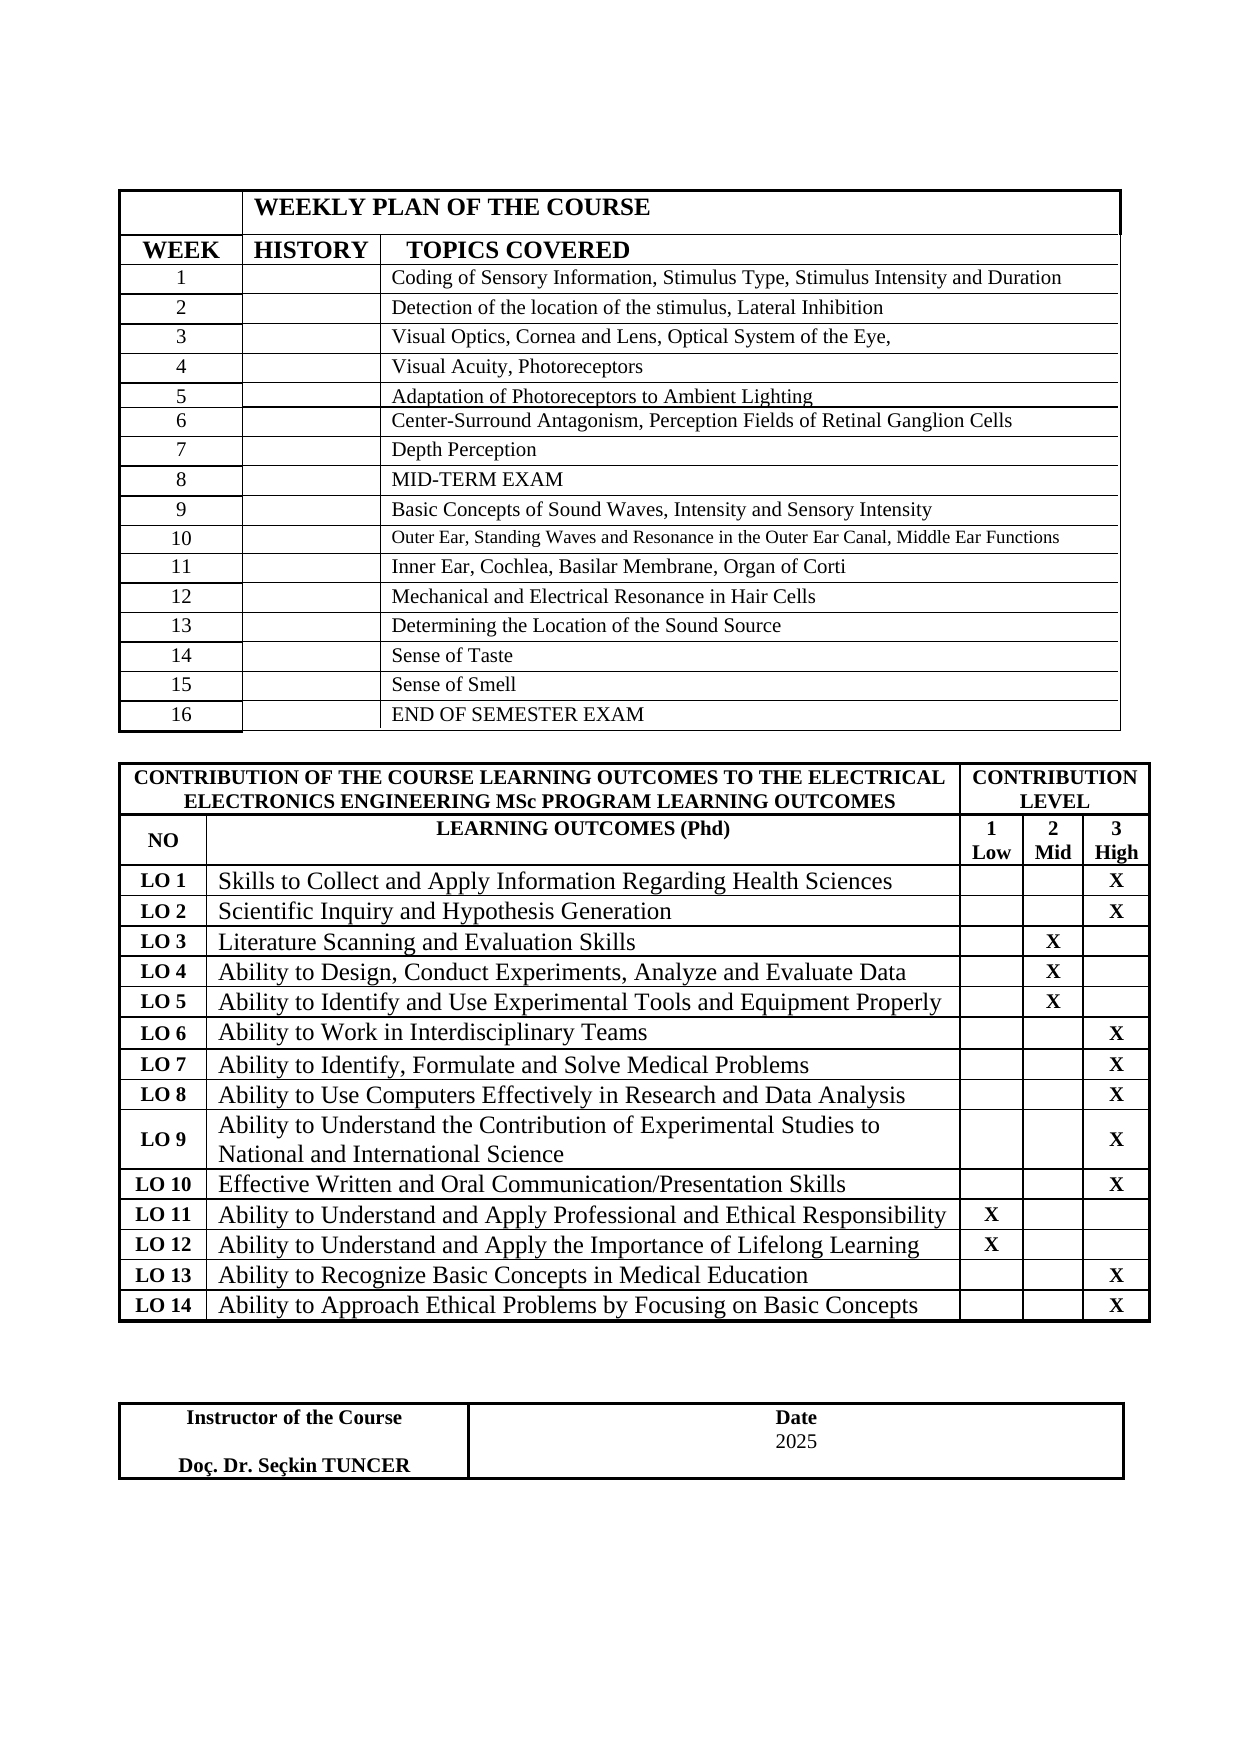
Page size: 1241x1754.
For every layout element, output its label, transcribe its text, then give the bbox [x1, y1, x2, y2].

table_cell [243, 613, 380, 641]
table_cell LO 9 [121, 1110, 206, 1168]
table_cell [1024, 896, 1082, 925]
table_cell X [1084, 1050, 1148, 1078]
table_cell Ability to Identify and Use Experimental Tools and Equipment Properly [207, 987, 959, 1016]
table_cell NO [121, 816, 206, 864]
table_cell [1024, 866, 1082, 895]
table_cell [1084, 957, 1148, 986]
table_cell Outer Ear, Standing Waves and Resonance in the Outer Ear Canal, Middle Ear Functions [381, 525, 1120, 552]
table_cell [243, 324, 380, 352]
table_cell Ability to Understand and Apply Professional and Ethical Responsibility [207, 1200, 959, 1228]
table_cell [1084, 1230, 1148, 1259]
table_cell [243, 701, 380, 730]
table_cell Coding of Sensory Information, Stimulus Type, Stimulus Intensity and Duration [381, 264, 1120, 293]
table_cell [961, 1050, 1022, 1078]
table_cell Sense of Smell [381, 671, 1120, 700]
table_cell LO 7 [121, 1050, 206, 1078]
table_cell Ability to Understand and Apply the Importance of Lifelong Learning [207, 1230, 959, 1259]
table_cell 6 [121, 408, 242, 436]
table_cell [961, 957, 1022, 986]
table_cell LO 6 [121, 1018, 206, 1048]
table_cell Visual Acuity, Photoreceptors [381, 353, 1120, 382]
table_cell [243, 554, 380, 582]
table_cell X [1024, 927, 1082, 955]
table_cell 9 [121, 497, 242, 524]
table_cell Ability to Use Computers Effectively in Research and Data Analysis [207, 1080, 959, 1109]
table_cell Ability to Design, Conduct Experiments, Analyze and Evaluate Data [207, 957, 959, 986]
table_cell LO 3 [121, 927, 206, 955]
table_header CONTRIBUTION OF THE COURSE LEARNING OUTCOMES TO THE ELECTRICAL ELECTRONICS ENGINEERING MSc PROGRAM LEARNING OUTCOMES [121, 765, 959, 813]
table_cell 2 Mid [1024, 816, 1082, 864]
table_cell Skills to Collect and Apply Information Regarding Health Sciences [207, 866, 959, 895]
table_cell [243, 496, 380, 524]
table_cell X [1084, 1080, 1148, 1109]
table_cell [243, 408, 380, 436]
table_cell LO 14 [121, 1291, 206, 1319]
table_cell [243, 265, 380, 293]
table_cell 11 [121, 554, 242, 582]
table_cell [961, 987, 1022, 1016]
table_header WEEKLY PLAN OF THE COURSE [243, 192, 1119, 234]
table_cell [961, 1291, 1022, 1319]
table_header [121, 192, 242, 234]
table_cell [961, 1260, 1022, 1289]
table_cell [961, 1018, 1022, 1048]
table_cell Scientific Inquiry and Hypothesis Generation [207, 896, 959, 925]
table_cell LO 13 [121, 1260, 206, 1289]
table_cell [1024, 1050, 1082, 1078]
table_cell LO 11 [121, 1200, 206, 1228]
table_cell LO 1 [121, 866, 206, 895]
table_cell [961, 866, 1022, 895]
table_cell 1 [121, 265, 242, 293]
table_cell Effective Written and Oral Communication/Presentation Skills [207, 1170, 959, 1198]
table_cell [1024, 1080, 1082, 1109]
table_cell 2 [121, 295, 242, 323]
table_cell Visual Optics, Cornea and Lens, Optical System of the Eye, [381, 323, 1120, 352]
table_cell [243, 672, 380, 700]
table_cell X [1084, 866, 1148, 895]
table_cell [243, 294, 380, 323]
table_cell X [1084, 896, 1148, 925]
table_cell X [1084, 1291, 1148, 1319]
table_cell [1084, 1200, 1148, 1228]
table_cell [243, 583, 380, 612]
table_cell Adaptation of Photoreceptors to Ambient Lighting [381, 382, 1120, 406]
table_cell 7 [121, 437, 242, 465]
table_cell [243, 354, 380, 382]
table_cell 1 Low [961, 816, 1022, 864]
table_cell 3 High [1084, 816, 1148, 864]
table_cell Ability to Approach Ethical Problems by Focusing on Basic Concepts [207, 1291, 959, 1319]
table_cell Ability to Understand the Contribution of Experimental Studies to National and International Science [207, 1110, 959, 1168]
table_cell Detection of the location of the stimulus, Lateral Inhibition [381, 293, 1120, 323]
table_cell [961, 896, 1022, 925]
table_cell LO 8 [121, 1080, 206, 1109]
table_cell [961, 1110, 1022, 1168]
table_cell 5 [121, 384, 242, 406]
table_cell HISTORY [243, 235, 380, 264]
table_cell 13 [121, 613, 242, 641]
table_cell Ability to Identify, Formulate and Solve Medical Problems [207, 1050, 959, 1078]
table_cell X [1024, 957, 1082, 986]
table_cell 15 [121, 672, 242, 700]
table_cell 10 [121, 526, 242, 552]
table_cell [1024, 1260, 1082, 1289]
table_cell LEARNING OUTCOMES (Phd) [207, 816, 959, 864]
table_cell Mechanical and Electrical Resonance in Hair Cells [381, 582, 1120, 612]
table_cell MID-TERM EXAM [381, 465, 1120, 495]
table_cell Ability to Work in Interdisciplinary Teams [207, 1018, 959, 1048]
table_cell Ability to Recognize Basic Concepts in Medical Education [207, 1260, 959, 1289]
table_cell TOPICS COVERED [381, 234, 1120, 264]
table_header CONTRIBUTION LEVEL [961, 765, 1148, 813]
table_cell LO 5 [121, 987, 206, 1016]
table_cell LO 12 [121, 1230, 206, 1259]
table_cell Basic Concepts of Sound Waves, Intensity and Sensory Intensity [381, 495, 1120, 524]
table_cell [1084, 987, 1148, 1016]
table_cell LO 10 [121, 1170, 206, 1198]
table_cell 3 [121, 325, 242, 352]
table_cell [243, 383, 380, 406]
table_cell [961, 1170, 1022, 1198]
table_cell [243, 466, 380, 495]
table_cell Inner Ear, Cochlea, Basilar Membrane, Organ of Corti [381, 553, 1120, 582]
table_cell Depth Perception [381, 436, 1120, 465]
table_cell Sense of Taste [381, 641, 1120, 671]
table_cell Determining the Location of the Sound Source [381, 612, 1120, 641]
table_header Instructor of the Course Doç. Dr. Seçkin TUNCER [121, 1405, 467, 1477]
table_cell [1084, 927, 1148, 955]
table_cell LO 4 [121, 957, 206, 986]
table_cell WEEK [121, 236, 242, 264]
table_cell [1024, 1200, 1082, 1228]
table_cell [1024, 1170, 1082, 1198]
table_cell 16 [121, 702, 242, 730]
table_cell LO 2 [121, 896, 206, 925]
table_cell [1024, 1110, 1082, 1168]
table_cell 12 [121, 584, 242, 612]
table_cell [243, 642, 380, 671]
table_cell X [1084, 1110, 1148, 1168]
table_cell [961, 1080, 1022, 1109]
table_cell X [1084, 1260, 1148, 1289]
table_cell X [1084, 1018, 1148, 1048]
table_cell [1024, 1291, 1082, 1319]
table_cell X [1024, 987, 1082, 1016]
table_cell 8 [121, 467, 242, 495]
table_cell 14 [121, 643, 242, 671]
table_cell [1024, 1230, 1082, 1259]
table_cell Center-Surround Antagonism, Perception Fields of Retinal Ganglion Cells [381, 406, 1120, 436]
table_cell Literature Scanning and Evaluation Skills [207, 927, 959, 955]
table_cell 4 [121, 354, 242, 382]
table_cell [243, 526, 380, 552]
table_cell X [961, 1230, 1022, 1259]
table_cell [243, 437, 380, 465]
table_header Date 2025 [470, 1405, 1122, 1477]
table_cell X [961, 1200, 1022, 1228]
table_cell END OF SEMESTER EXAM [380, 700, 1120, 730]
table_cell [1024, 1018, 1082, 1048]
table_cell X [1084, 1170, 1148, 1198]
table_cell [961, 927, 1022, 955]
